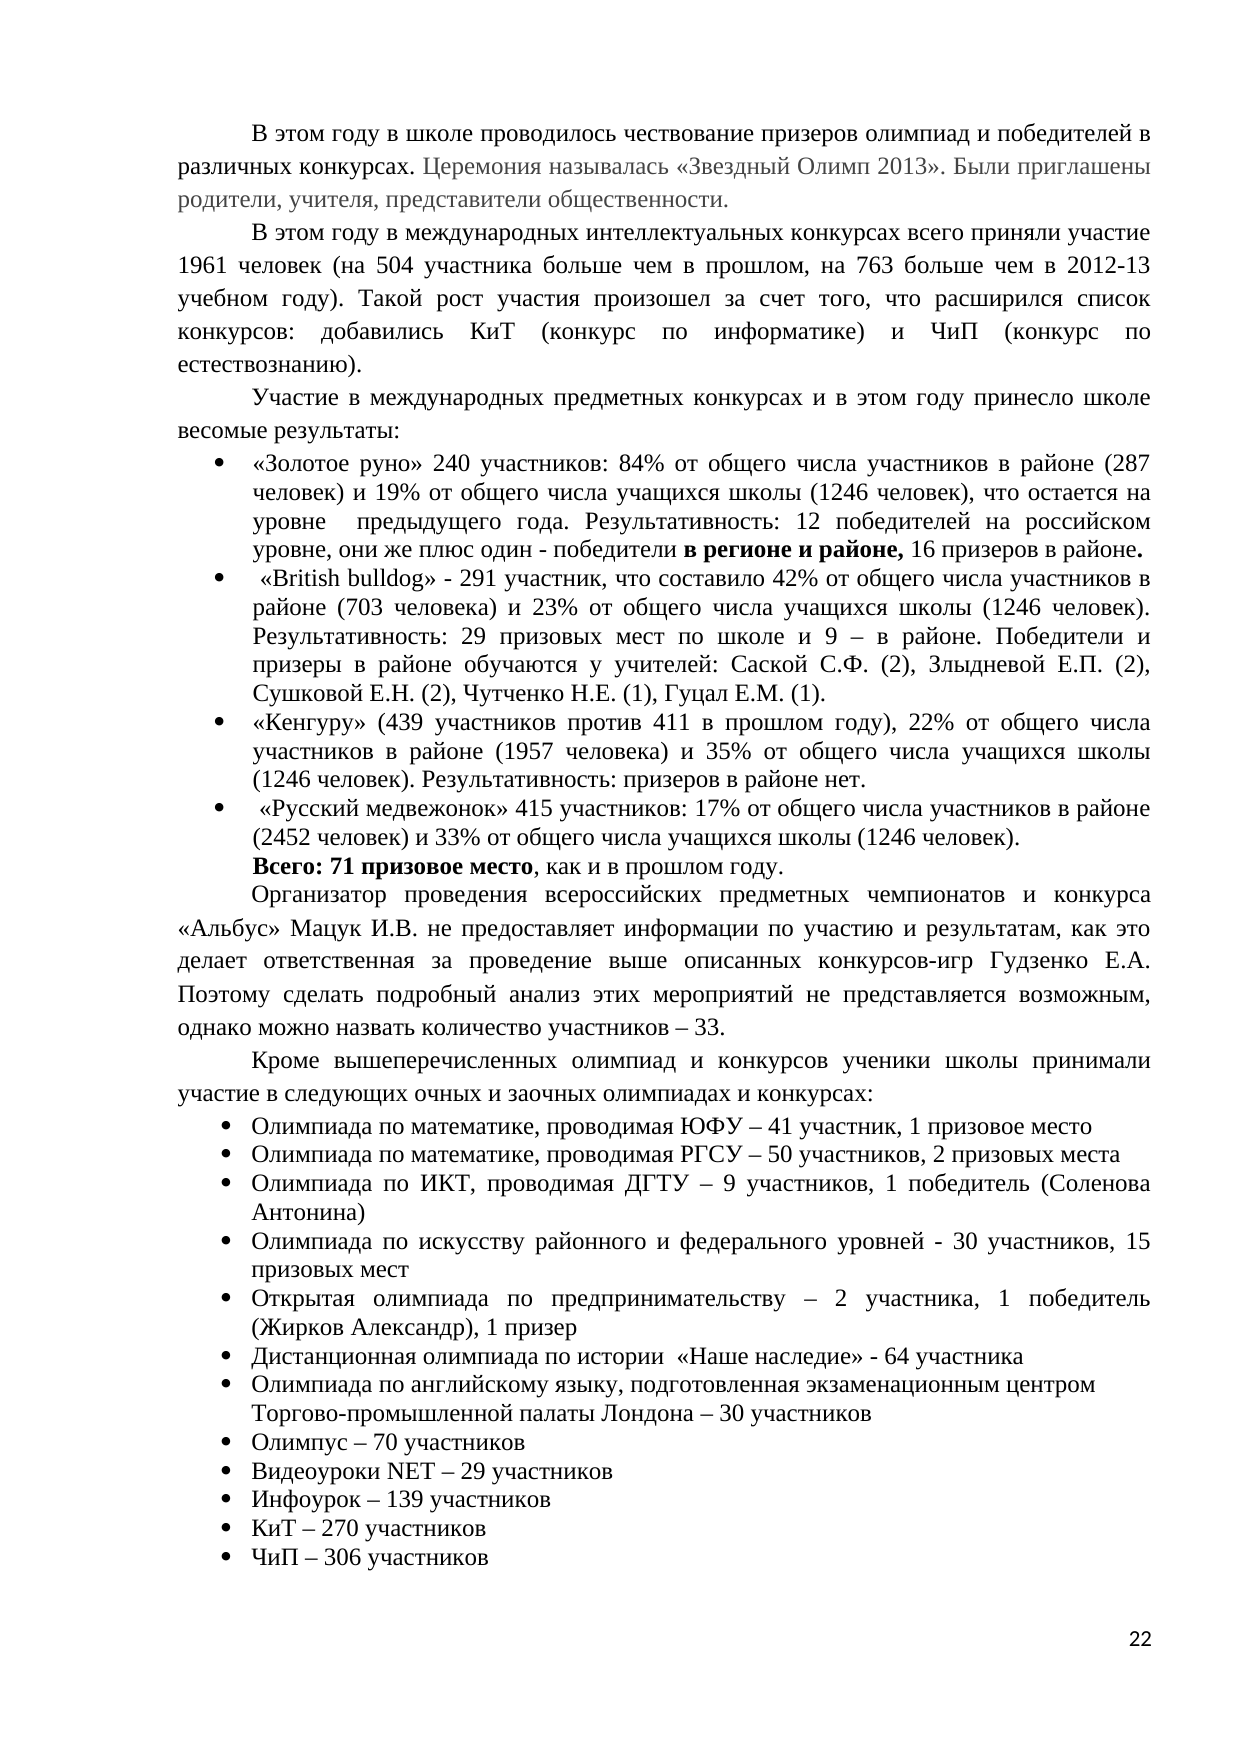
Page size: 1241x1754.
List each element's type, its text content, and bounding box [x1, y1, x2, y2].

text Участие в международных предметных конкурсах и в этом году принесло школе весомые результаты: [177, 382, 1152, 444]
list «Русский медвежонок» 415 участников: 17% от общего числа участников в районе (2452 человек) и 33% от общего числа учащихся школы (1246 человек). [215, 793, 1152, 851]
list «British bulldog» - 291 участник, что составило 42% от общего числа участников в районе (703 человека) и 23% от общего числа учащихся школы (1246 человек). Результативность: 29 призовых мест по школе и 9 – в районе. Победители и призеры в районе обучаются у учителей: Саской С.Ф. (2), Злыдневой Е.П. (2), Сушковой Е.Н. (2), Чутченко Н.Е. (1), Гуцал Е.М. (1). [215, 563, 1152, 707]
list Олимпус – 70 участников [222, 1427, 1152, 1456]
list Олимпиада по искусству районного и федерального уровней - 30 участников, 15 призовых мест [222, 1226, 1152, 1283]
list КиТ – 270 участников [222, 1513, 1152, 1542]
text Организатор проведения всероссийских предметных чемпионатов и конкурса «Альбус» Мацук И.В. не предоставляет информации по участию и результатам, как это делает ответственная за проведение выше описанных конкурсов-игр Гудзенко Е.А. Поэтому сделать подробный анализ этих мероприятий не представляется возможным, однако можно назвать количество участников – 33. [177, 879, 1152, 1040]
list «Золотое руно» 240 участников: 84% от общего числа участников в районе (287 человек) и 19% от общего числа учащихся школы (1246 человек), что остается на уровне предыдущего года. Результативность: 12 победителей на российском уровне, они же плюс один - победители в регионе и районе, 16 призеров в районе. [215, 448, 1152, 563]
list Дистанционная олимпиада по истории «Наше наследие» - 64 участника [222, 1341, 1152, 1369]
text В этом году в международных интеллектуальных конкурсах всего приняли участие 1961 человек (на 504 участника больше чем в прошлом, на 763 больше чем в 2012-13 учебном году). Такой рост участия произошел за счет того, что расширился список конкурсов: добавились КиТ (конкурс по информатике) и ЧиП (конкурс по естествознанию). [177, 217, 1152, 378]
list Открытая олимпиада по предпринимательству – 2 участника, 1 победитель (Жирков Александр), 1 призер [222, 1283, 1152, 1341]
text Кроме вышеперечисленных олимпиад и конкурсов ученики школы принимали участие в следующих очных и заочных олимпиадах и конкурсах: [177, 1045, 1152, 1106]
list Олимпиада по математике, проводимая РГСУ – 50 участников, 2 призовых места [222, 1139, 1152, 1168]
list Инфоурок – 139 участников [222, 1484, 1152, 1513]
list Видеоуроки NET – 29 участников [222, 1456, 1152, 1484]
list Олимпиада по математике, проводимая ЮФУ – 41 участник, 1 призовое место [222, 1111, 1152, 1139]
list Олимпиада по ИКТ, проводимая ДГТУ – 9 участников, 1 победитель (Соленова Антонина) [222, 1168, 1152, 1226]
text В этом году в школе проводилось чествование призеров олимпиад и победителей в различных конкурсах. Церемония называлась «Звездный Олимп 2013». Были приглашены родители, учителя, представители общественности. [177, 118, 1152, 213]
list «Кенгуру» (439 участников против 411 в прошлом году), 22% от общего числа участников в районе (1957 человека) и 35% от общего числа учащихся школы (1246 человек). Результативность: призеров в районе нет. [215, 707, 1152, 793]
list ЧиП – 306 участников [222, 1542, 1152, 1571]
text Всего: 71 призовое место, как и в прошлом году. [252, 851, 1152, 879]
list Олимпиада по английскому языку, подготовленная экзаменационным центром Торгово-промышленной палаты Лондона – 30 участников [222, 1369, 1152, 1427]
